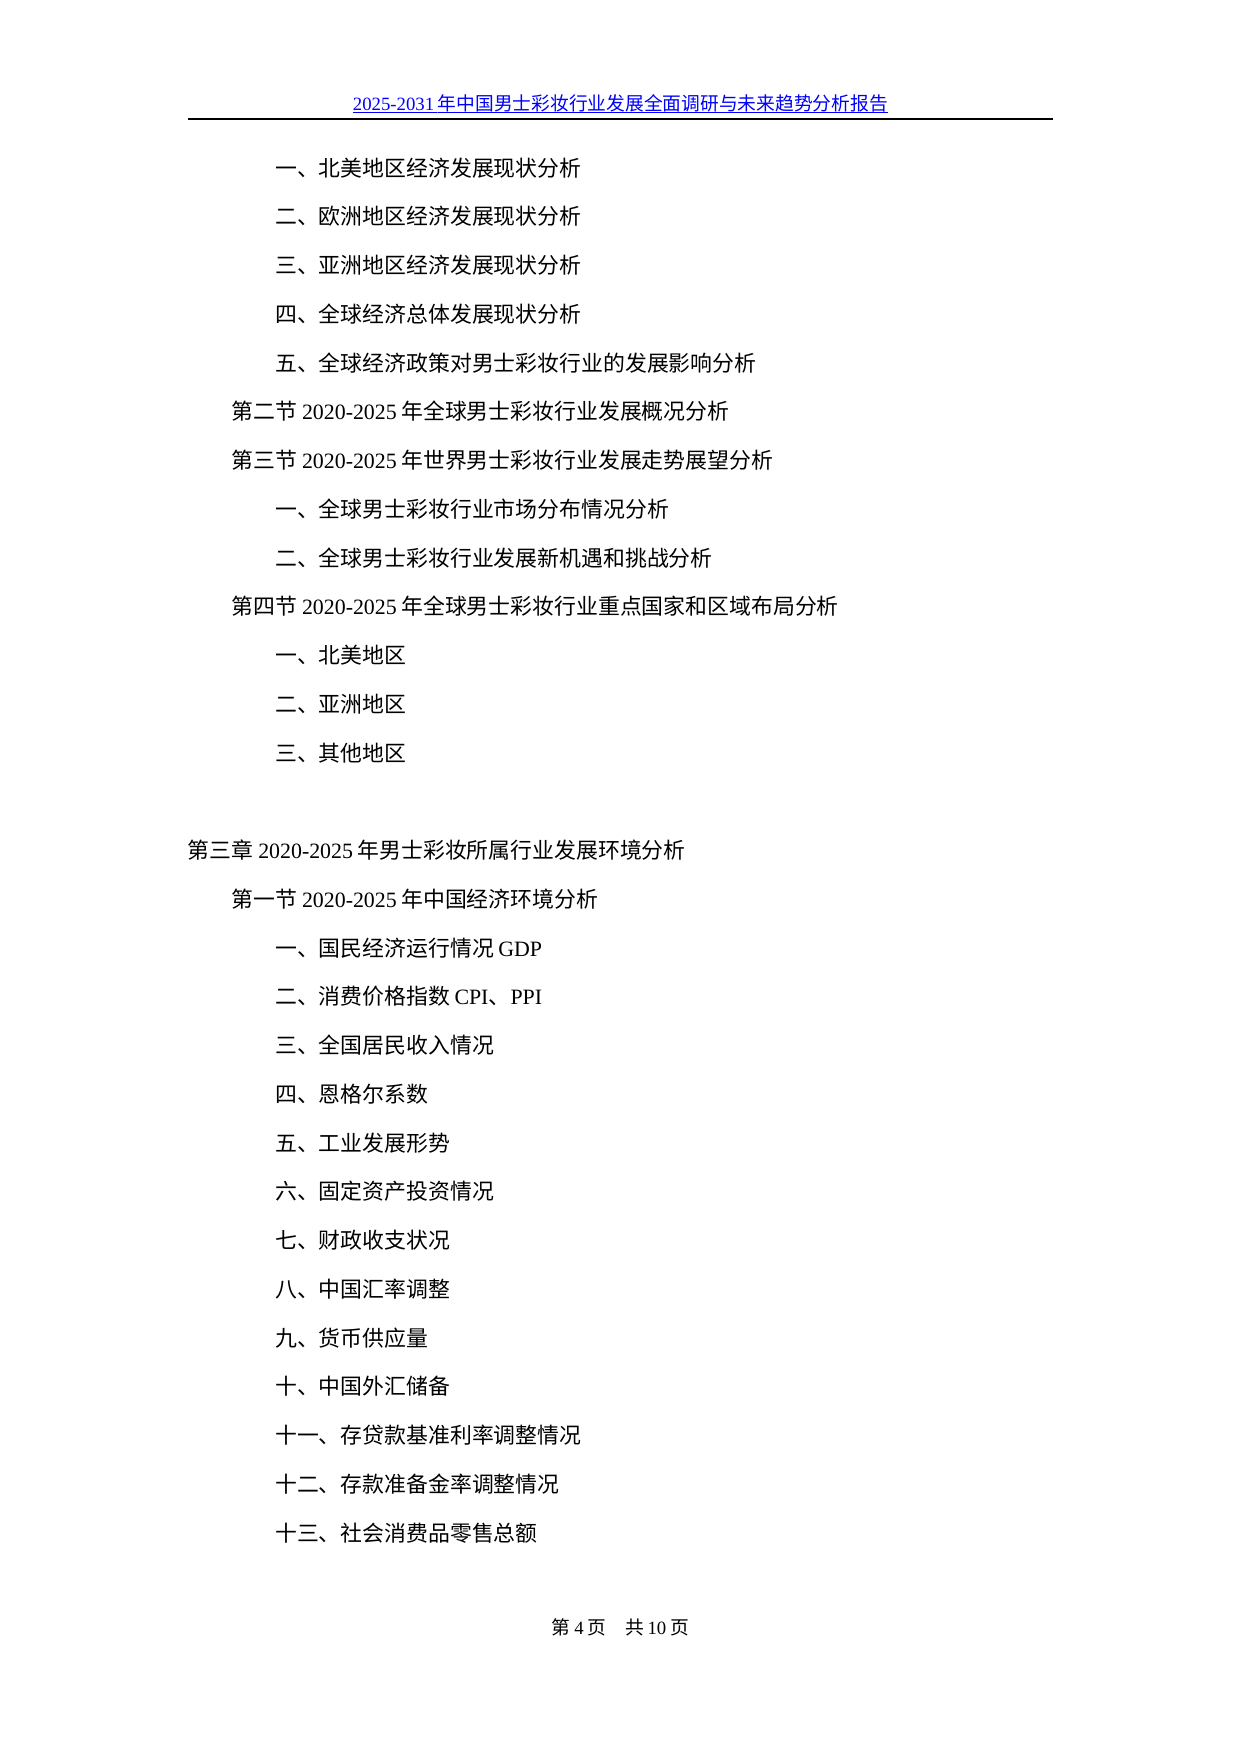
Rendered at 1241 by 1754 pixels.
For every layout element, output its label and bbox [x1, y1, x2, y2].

text [187, 150, 1053, 1548]
